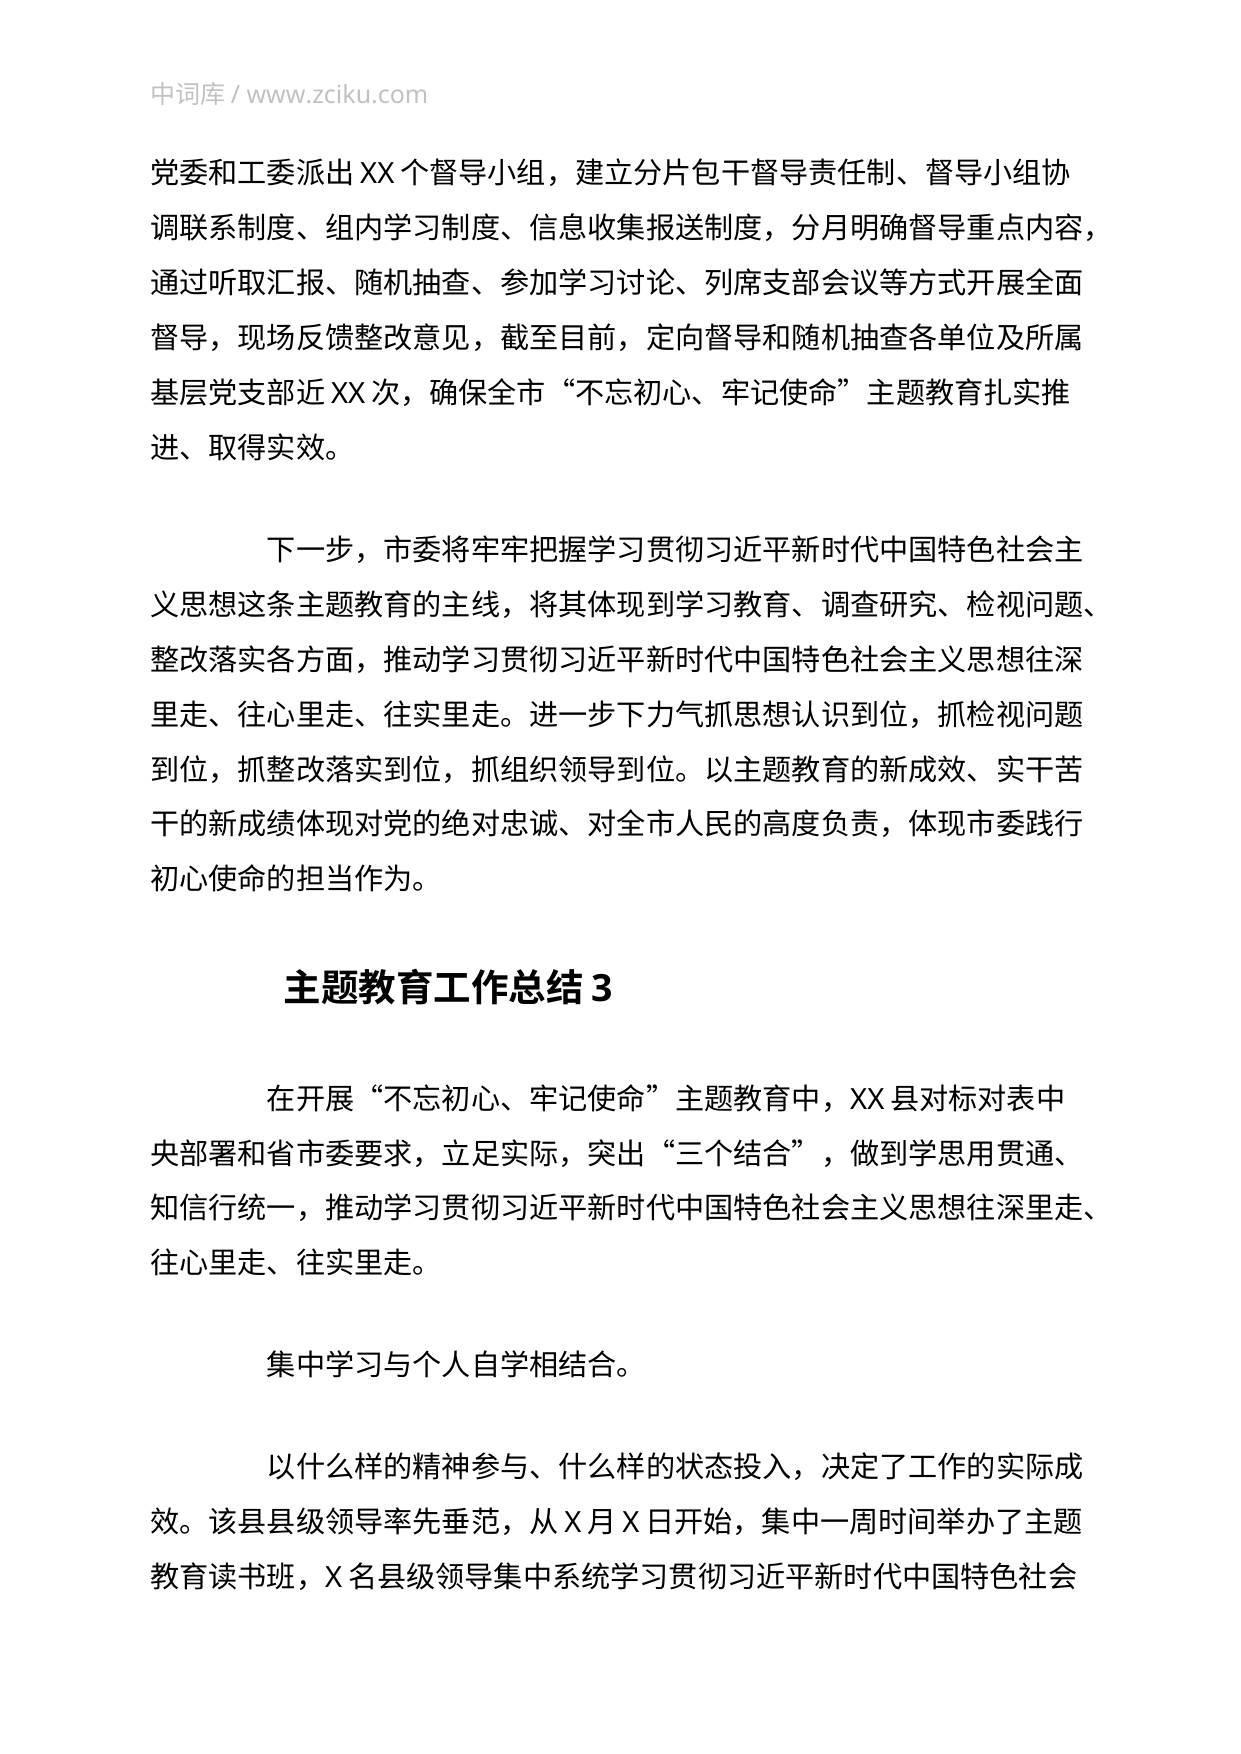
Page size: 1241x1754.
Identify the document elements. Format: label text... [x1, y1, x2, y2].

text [150, 1443, 1090, 1596]
text 主题教育工作总结3 [150, 958, 1090, 1012]
text 在开展“不忘初心、牢记使命”主题教育中，XX县对标对表中央部署和省市委要求，立足实际，突出“三个结合”，做到学思用贯通、知信行统一，推动学习贯彻习近平新时代中国特色社会主义思想往深里走、往心里走、往实里走。 [150, 1075, 1090, 1282]
text 集中学习与个人自学相结合。 [150, 1342, 1090, 1384]
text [150, 150, 1090, 467]
text 下一步，市委将牢牢把握学习贯彻习近平新时代中国特色社会主义思想这条主题教育的主线，将其体现到学习教育、调查研究、检视问题、整改落实各方面，推动学习贯彻习近平新时代中国特色社会主义思想往深里走、往心里走、往实里走。进一步下力气抓思想认识到位，抓检视问题到位，抓整改落实到位，抓组织领导到位。以主题教育的新成效、实干苦干的新成绩体现对党的绝对忠诚、对全市人民的高度负责，体现市委践行初心使命的担当作为。 [150, 526, 1090, 898]
